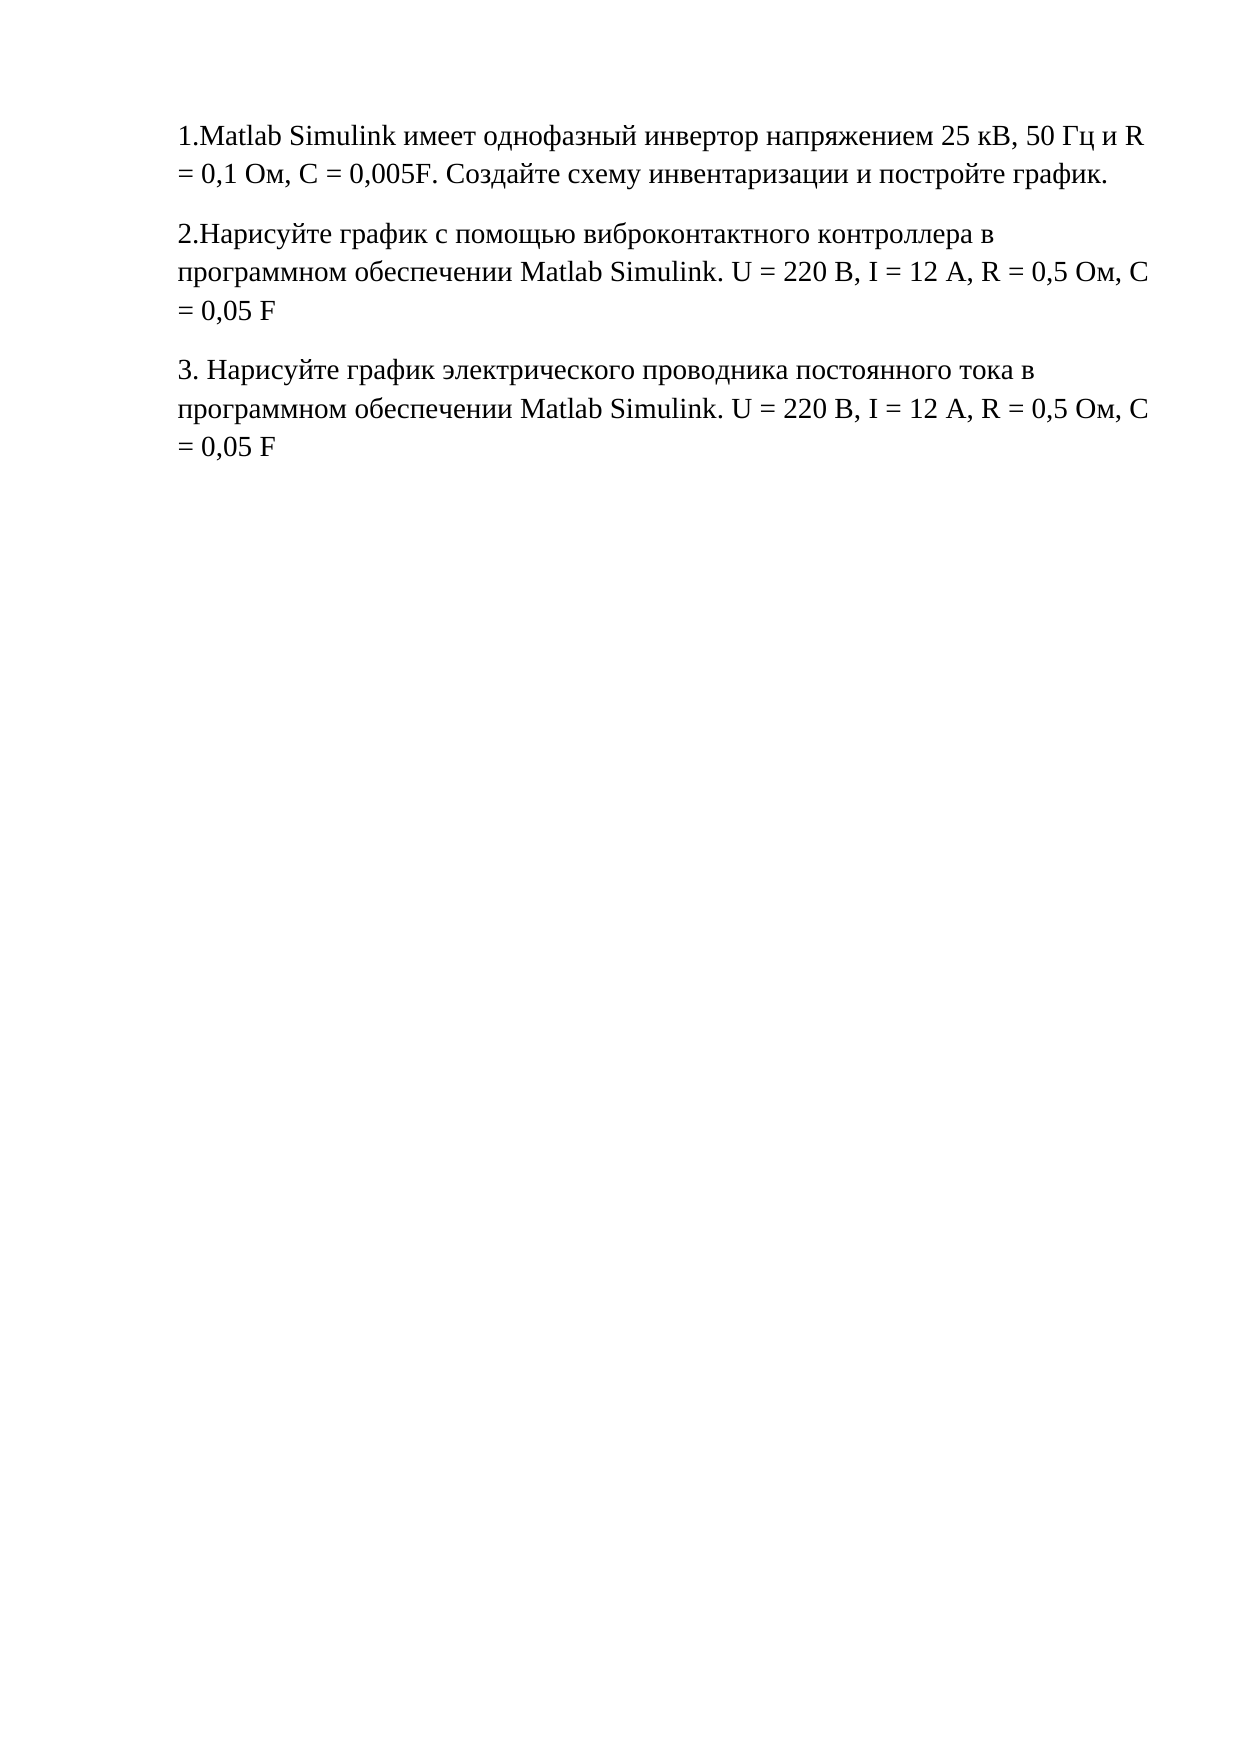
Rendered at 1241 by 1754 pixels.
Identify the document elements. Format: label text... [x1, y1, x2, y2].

text 3. Нарисуйте график электрического проводника постоянного тока в программном обеспечении Matlab Simulink. U = 220 В, I = 12 А, R = 0,5 Ом, C = 0,05 F [177, 352, 1152, 463]
text 1.Matlab Simulink имеет однофазный инвертор напряжением 25 кВ, 50 Гц и R = 0,1 Ом, C = 0,005F. Создайте схему инвентаризации и постройте график. [177, 118, 1152, 190]
text 2.Нарисуйте график с помощью виброконтактного контроллера в программном обеспечении Matlab Simulink. U = 220 В, I = 12 А, R = 0,5 Ом, C = 0,05 F [177, 216, 1152, 327]
